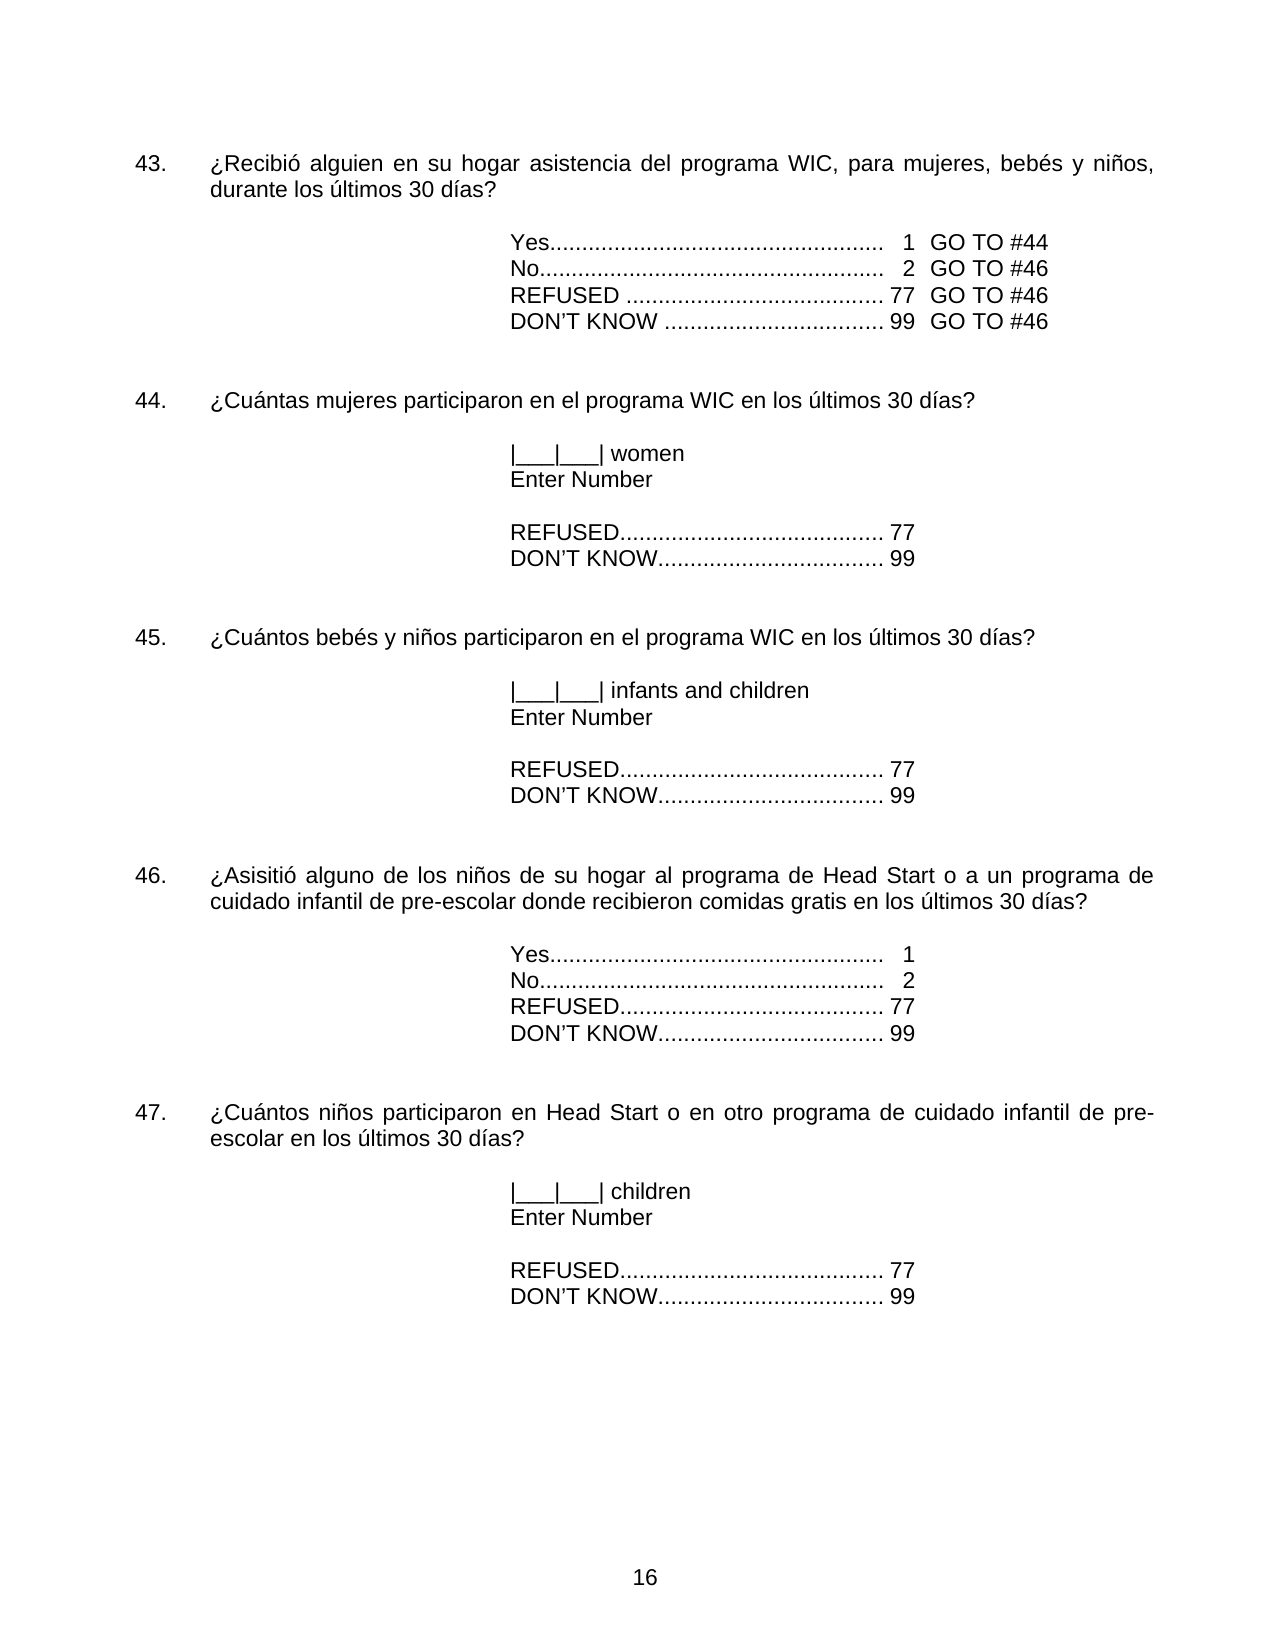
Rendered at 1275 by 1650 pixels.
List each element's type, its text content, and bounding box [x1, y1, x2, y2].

text DON’T KNOW 99 [510, 545, 1155, 572]
text |___|___| infants and children [510, 677, 1155, 703]
text Yes 1 GO TO #44 [510, 229, 1155, 255]
text 43. ¿Recibió alguien en su hogar asistencia del programa WIC, para mujeres, bebés y niños, durante los últimos 30 días? [135, 150, 1155, 203]
text DON’T KNOW 99 [510, 1283, 1155, 1309]
text Enter Number [510, 466, 1155, 493]
text 44. ¿Cuántas mujeres participaron en el programa WIC en los últimos 30 días? [135, 387, 1155, 413]
text |___|___| women [510, 440, 1155, 466]
text REFUSED 77 [510, 1257, 1155, 1283]
text Yes 1 [510, 941, 1155, 967]
text 46. ¿Asisitió alguno de los niños de su hogar al programa de Head Start o a un programa de cuidado infantil de pre-escolar donde recibieron comidas gratis en los últimos 30 días? [135, 862, 1155, 914]
text DON’T KNOW 99 [510, 782, 1155, 809]
text DON’T KNOW 99 [510, 1020, 1155, 1046]
text REFUSED 77 [510, 519, 1155, 545]
text REFUSED 77 GO TO #46 [510, 282, 1155, 308]
text |___|___| children [510, 1178, 1155, 1204]
text No 2 GO TO #46 [510, 255, 1155, 282]
text 45. ¿Cuántos bebés y niños participaron en el programa WIC en los últimos 30 días? [135, 624, 1155, 651]
text No 2 [510, 967, 1155, 993]
text REFUSED 77 [510, 993, 1155, 1020]
text REFUSED 77 [510, 756, 1155, 782]
text Enter Number [510, 703, 1155, 730]
text Enter Number [510, 1204, 1155, 1231]
text 47. ¿Cuántos niños participaron en Head Start o en otro programa de cuidado infantil de pre-escolar en los últimos 30 días? [135, 1099, 1155, 1151]
text DON’T KNOW 99 GO TO #46 [510, 308, 1155, 334]
